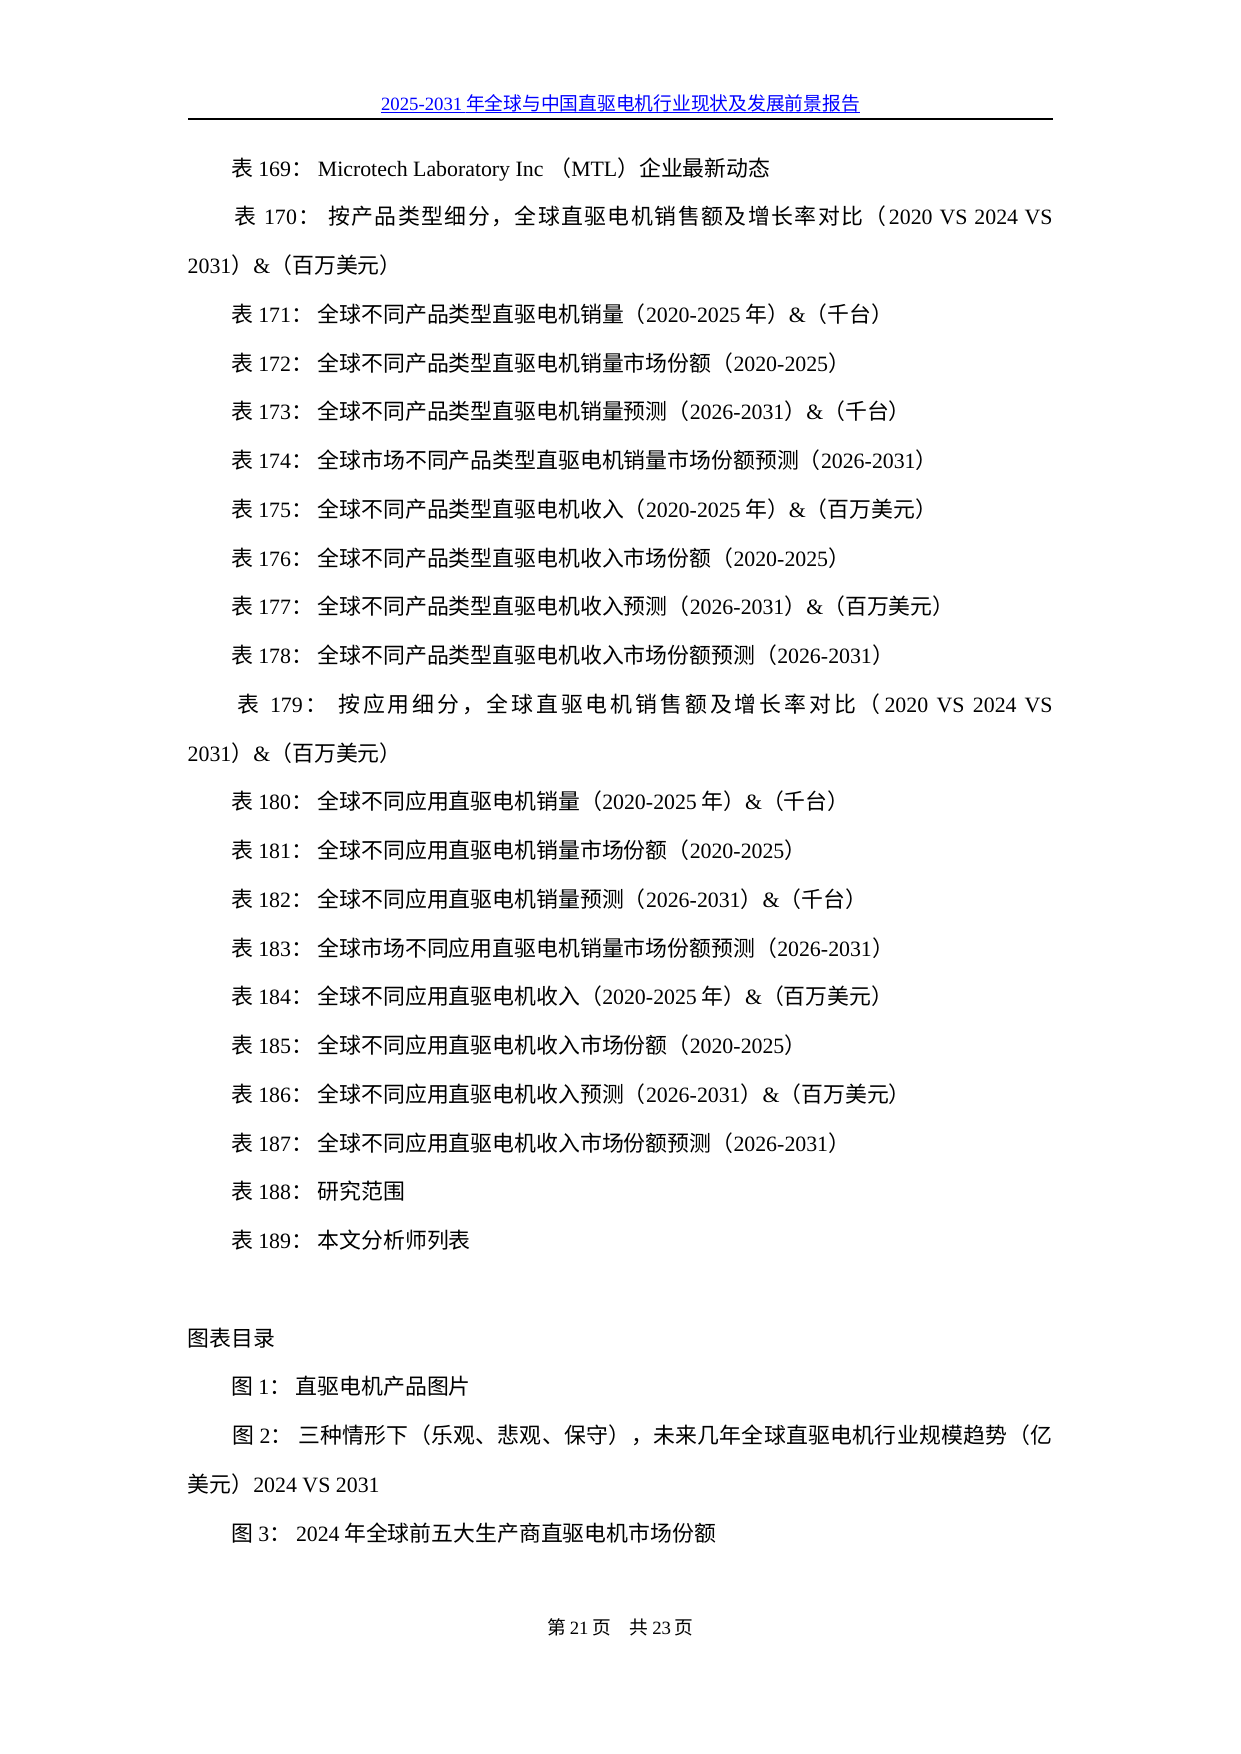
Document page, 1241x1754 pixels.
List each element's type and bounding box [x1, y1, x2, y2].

text [187, 150, 1053, 1548]
